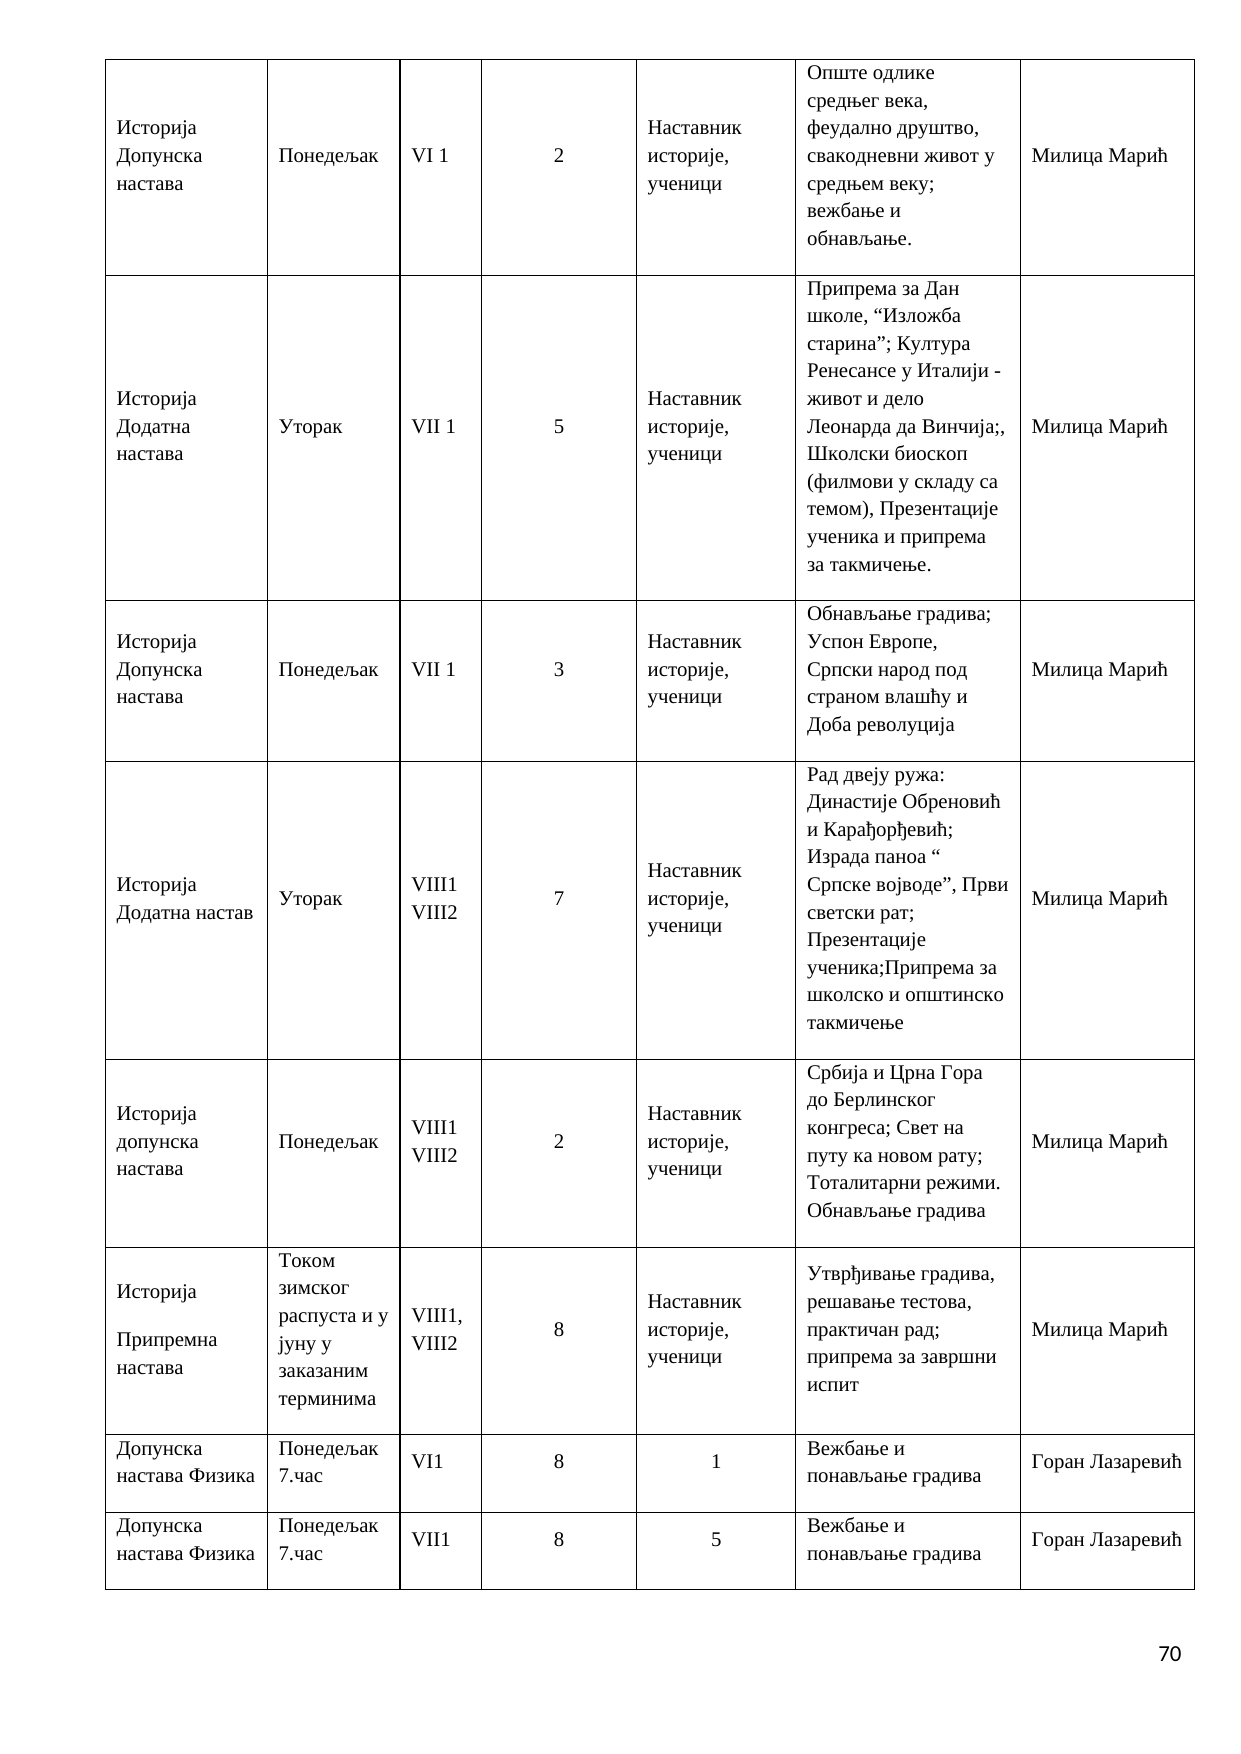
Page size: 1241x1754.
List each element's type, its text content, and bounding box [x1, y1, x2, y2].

table_cell Наставник историје, ученици [637, 276, 795, 600]
table_cell VII 1 [401, 601, 481, 761]
table_cell Историја Додатна настав [106, 762, 267, 1059]
table_cell Током зимског распуста и у јуну у заказаним терминима [268, 1248, 399, 1434]
table_cell Понедељак [268, 601, 399, 761]
table_cell 7 [482, 762, 636, 1059]
table_cell Допунска настава Физика [106, 1513, 267, 1589]
table_cell Понедељак 7.час [268, 1435, 399, 1512]
table_cell 8 [482, 1248, 636, 1434]
table_cell Понедељак [268, 1060, 399, 1247]
table_cell 8 [482, 1435, 636, 1512]
table_cell VI1 [401, 1435, 481, 1512]
table_cell Горан Лазаревић [1021, 1435, 1194, 1512]
table_cell VIII1 VIII2 [401, 1060, 481, 1247]
table_cell 5 [482, 276, 636, 600]
table_cell VIII1, VIII2 [401, 1248, 481, 1434]
table_cell Допунска настава Физика [106, 1435, 267, 1512]
table_cell 5 [637, 1513, 795, 1589]
table_cell 2 [482, 1060, 636, 1247]
table_cell Милица Марић [1021, 276, 1194, 600]
table_header Милица Марић [1021, 60, 1194, 274]
table_cell VII 1 [401, 276, 481, 600]
table_cell Припрема за Дан школе, “Изложба старина”; Култура Ренесансе у Италији -живот и дело Леонарда да Винчија;, Школски биоскоп (филмови у складу са темом), Презентације ученика и припрема за такмичење. [796, 276, 1020, 600]
table_header Опште одлике средњег века, феудално друштво, свакодневни живот у средњем веку; вежбање и обнављање. [796, 60, 1020, 274]
table_cell Наставник историје, ученици [637, 1060, 795, 1247]
table_cell Горан Лазаревић [1021, 1513, 1194, 1589]
table_cell Уторак [268, 762, 399, 1059]
table_header Понедељак [268, 60, 399, 274]
table_cell Понедељак 7.час [268, 1513, 399, 1589]
table_cell Вежбање и понављање градива [796, 1435, 1020, 1512]
table_cell Милица Марић [1021, 601, 1194, 761]
table_cell Историја допунска настава [106, 1060, 267, 1247]
table_cell Утврђивање градива, решавање тестова, практичан рад; припрема за завршни испит [796, 1248, 1020, 1434]
table_cell Вежбање и понављање градива [796, 1513, 1020, 1589]
table_header Наставник историје, ученици [637, 60, 795, 274]
table_cell Милица Марић [1021, 1060, 1194, 1247]
table_cell Србија и Црна Гора до Берлинског конгреса; Свет на путу ка новом рату; Тоталитарни режими. Обнављање градива [796, 1060, 1020, 1247]
table_cell Уторак [268, 276, 399, 600]
table_cell Историја Додатна настава [106, 276, 267, 600]
table_cell Наставник историје, ученици [637, 1248, 795, 1434]
table_cell Милица Марић [1021, 762, 1194, 1059]
table_cell 8 [482, 1513, 636, 1589]
table_cell Историја Припремна настава [106, 1248, 267, 1434]
table_cell Историја Допунска настава [106, 601, 267, 761]
table_cell 1 [637, 1435, 795, 1512]
table_cell Наставник историје, ученици [637, 762, 795, 1059]
table_header 2 [482, 60, 636, 274]
table_cell 3 [482, 601, 636, 761]
table_cell Обнављање градива; Успон Европе, Српски народ под страном влашћу и Доба револуција [796, 601, 1020, 761]
table_cell VII1 [401, 1513, 481, 1589]
table_header VI 1 [401, 60, 481, 274]
table_cell Наставник историје, ученици [637, 601, 795, 761]
table_cell Милица Марић [1021, 1248, 1194, 1434]
table_cell Рад двеју ружа: Династије Обреновић и Карађорђевић; Израда паноа “ Српске војводе”, Први светски рат; Презентације ученика;Припрема за школско и општинско такмичење [796, 762, 1020, 1059]
table_header Историја Допунска настава [106, 60, 267, 274]
table_cell VIII1VIII2 [401, 762, 481, 1059]
